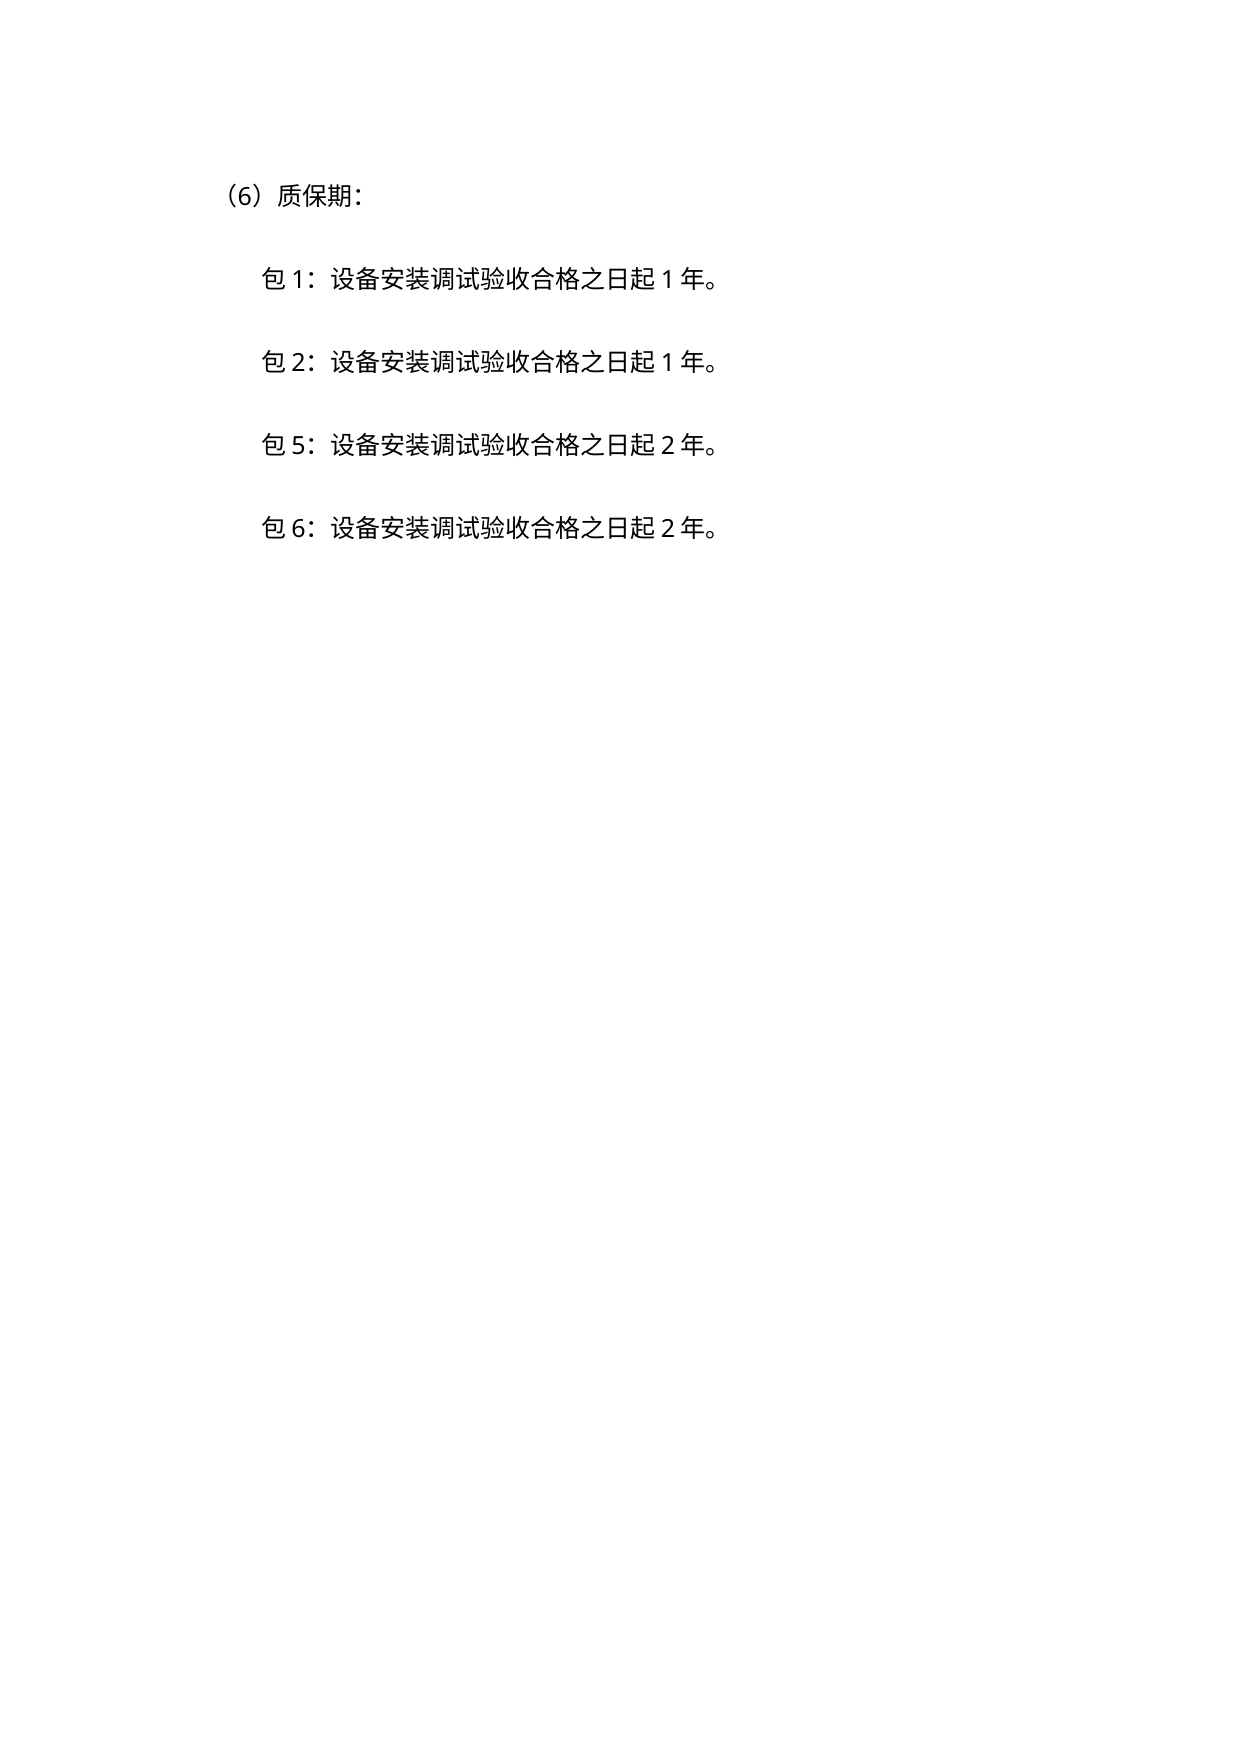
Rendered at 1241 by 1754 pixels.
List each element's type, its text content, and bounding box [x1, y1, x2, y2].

text 包5：设备安装调试验收合格之日起2年。 [187, 411, 1053, 476]
text （6）质保期： [187, 162, 1053, 227]
text 包6：设备安装调试验收合格之日起2年。 [187, 494, 1053, 559]
text 包1：设备安装调试验收合格之日起1年。 [187, 245, 1053, 310]
text 包2：设备安装调试验收合格之日起1年。 [187, 328, 1053, 393]
